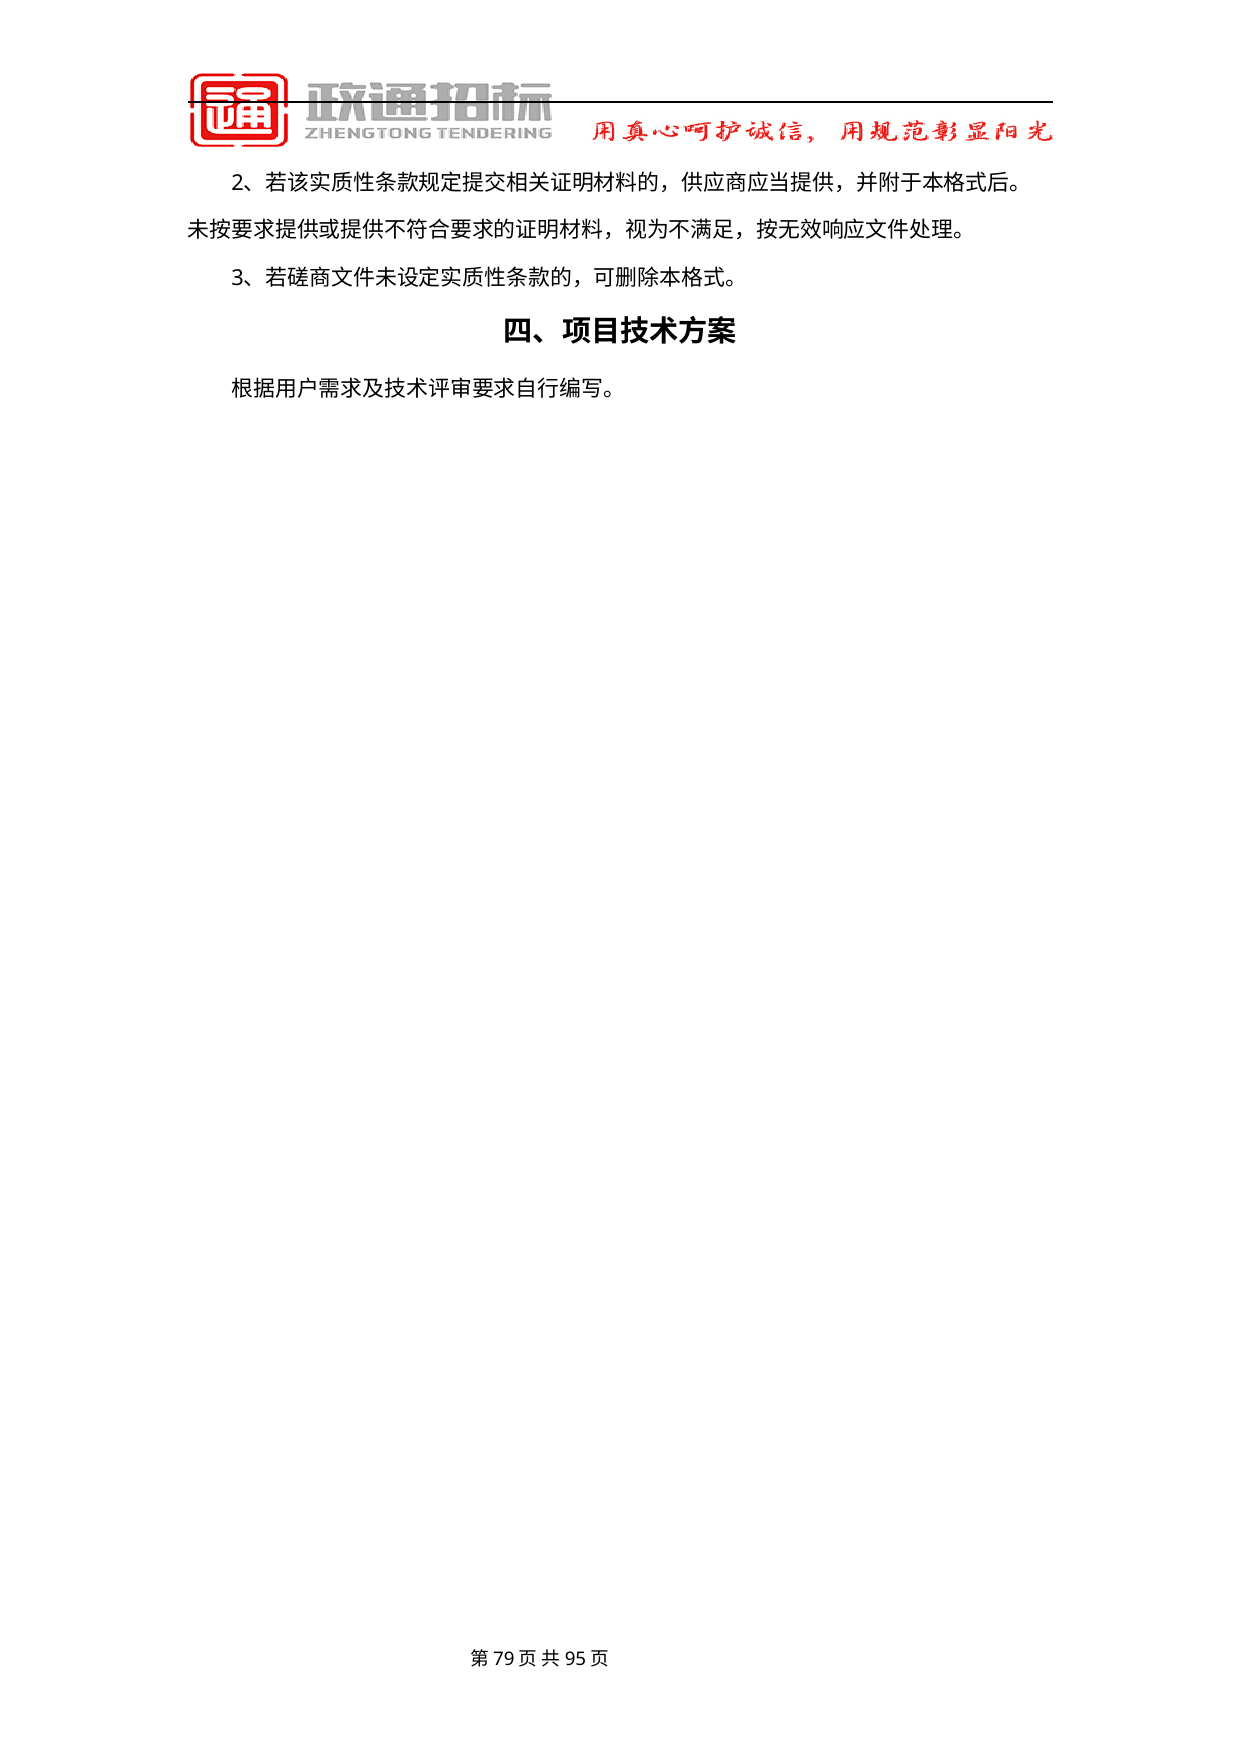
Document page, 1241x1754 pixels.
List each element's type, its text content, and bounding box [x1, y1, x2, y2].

subtitle 四、项目技术方案 [187, 307, 1053, 349]
text 根据用户需求及技术评审要求自行编写。 [231, 371, 1053, 402]
text 3、若磋商文件未设定实质性条款的，可删除本格式。 [187, 259, 1053, 291]
picture [188, 73, 1053, 101]
text 2、若该实质性条款规定提交相关证明材料的，供应商应当提供，并附于本格式后。未按要求提供或提供不符合要求的证明材料，视为不满足，按无效响应文件处理。 [187, 164, 1053, 244]
picture [188, 103, 1053, 147]
